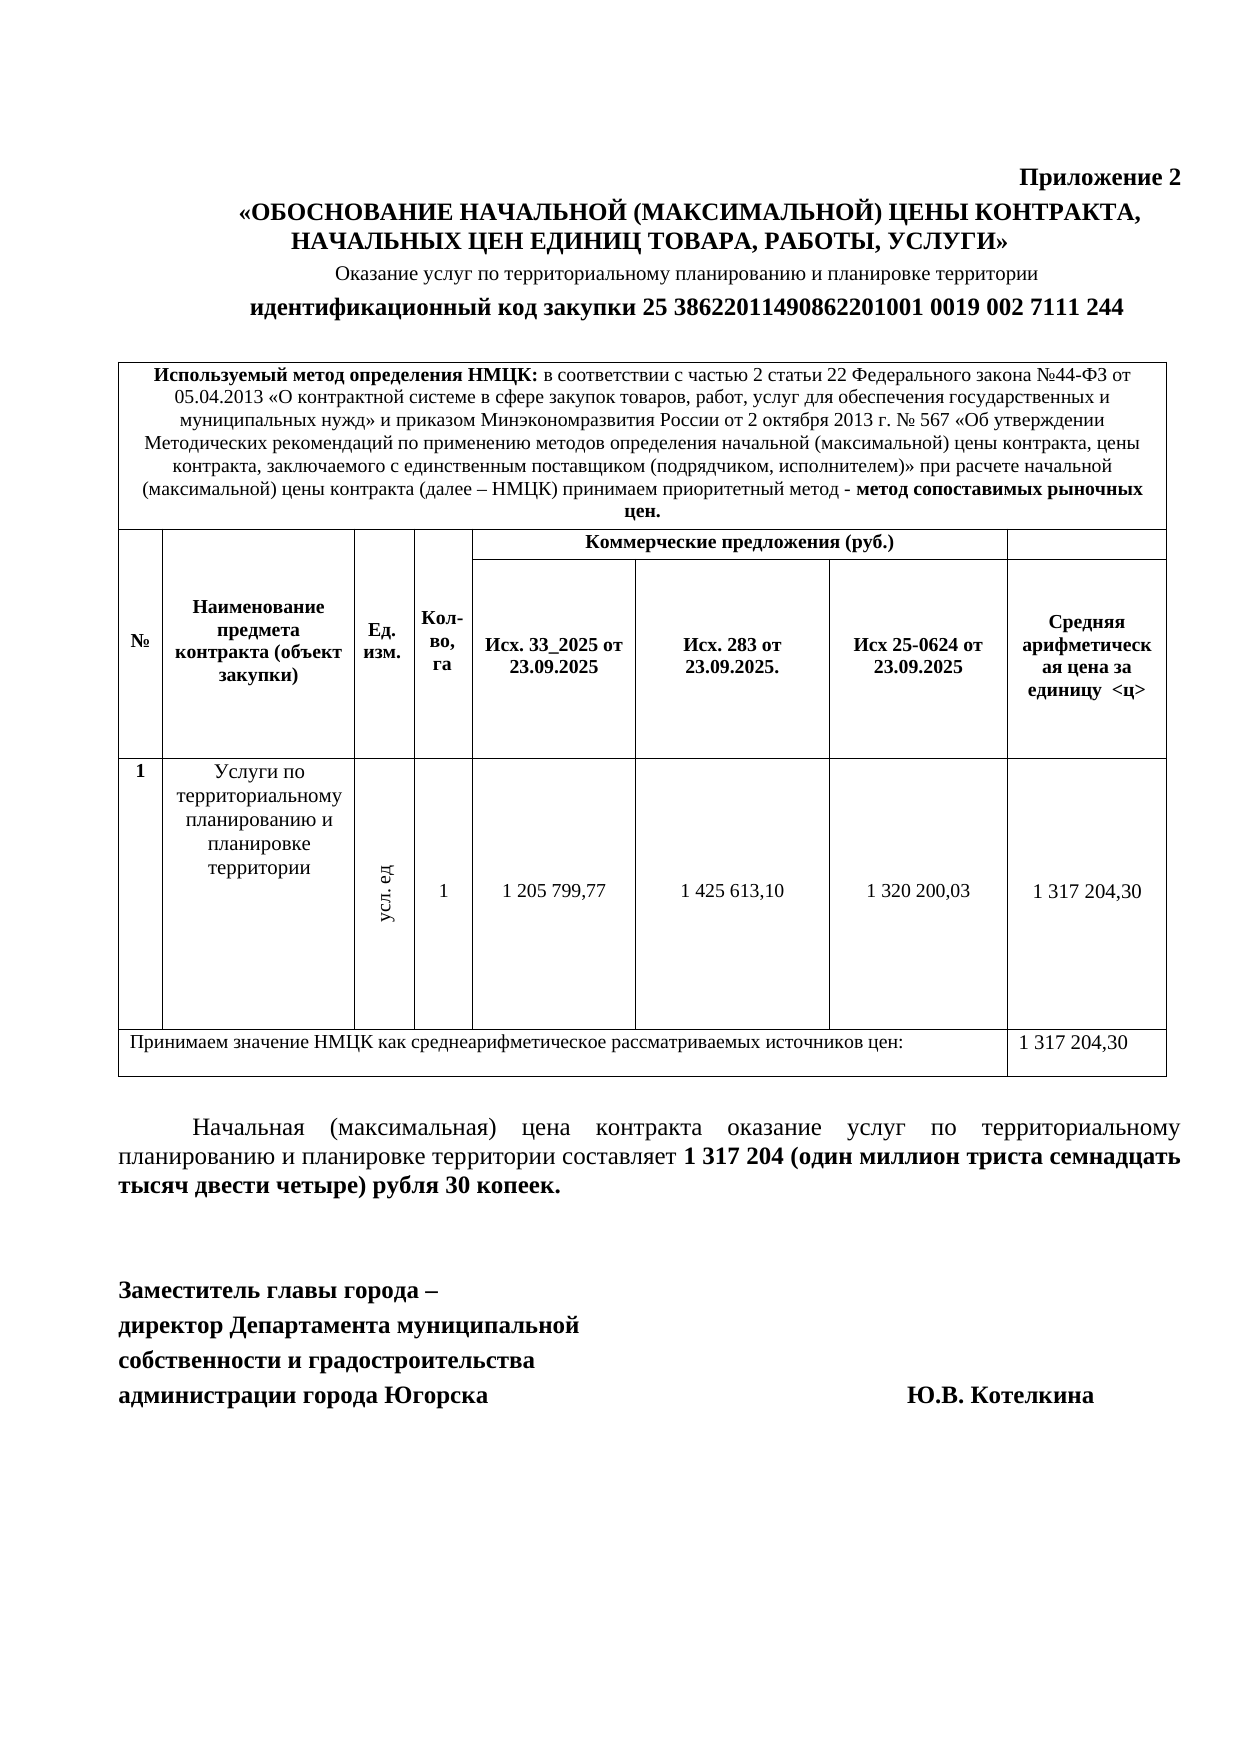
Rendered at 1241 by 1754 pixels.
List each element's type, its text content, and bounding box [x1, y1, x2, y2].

table_cell Исх. 283 от 23.09.2025. [636, 560, 829, 758]
table_cell Средняя арифметическая цена за единицу <ц> [1008, 560, 1166, 758]
table_cell Кол-во, га [415, 530, 472, 758]
table_cell 1 [415, 759, 472, 1029]
text «ОБОСНОВАНИЕ НАЧАЛЬНОЙ (МАКСИМАЛЬНОЙ) ЦЕНЫ КОНТРАКТА, НАЧАЛЬНЫХ ЦЕН ЕДИНИЦ ТОВАРА, РАБОТЫ, УСЛУГИ» [118, 197, 1181, 255]
table_cell Коммерческие предложения (руб.) [473, 530, 1007, 559]
table_cell № [119, 530, 162, 758]
table_cell [1008, 530, 1166, 559]
table_cell 1 317 204,30 [1008, 759, 1166, 1029]
table_cell Услуги по территориальному планированию и планировке территории [163, 759, 354, 1029]
text Приложение 2 [118, 162, 1181, 191]
table_header Используемый метод определения НМЦК: в соответствии с частью 2 статьи 22 Федерального закона №44-ФЗ от 05.04.2013 «О контрактной системе в сфере закупок товаров, работ, услуг для обеспечения государственных и муниципальных нужд» и приказом Минэкономразвития России от 2 октября 2013 г. № 567 «Об утверждении Методических рекомендаций по применению методов определения начальной (максимальной) цены контракта, цены контракта, заключаемого с единственным поставщиком (подрядчиком, исполнителем)» при расчете начальной (максимальной) цены контракта (далее – НМЦК) принимаем приоритетный метод - метод сопоставимых рыночных цен. [119, 363, 1166, 528]
table_cell Исх. 33_2025 от 23.09.2025 [473, 560, 635, 758]
text собственности и градостроительства [118, 1345, 1181, 1373]
table_cell 1 317 204,30 [1008, 1030, 1166, 1076]
text администрации города Югорска Ю.В. Котелкина [118, 1380, 1181, 1408]
text идентификационный код закупки 25 38622011490862201001 0019 002 7111 244 [118, 292, 1181, 320]
text Заместитель главы города – [118, 1275, 1181, 1303]
table_cell 1 205 799,77 [473, 759, 635, 1029]
table_cell Исх 25-0624 от 23.09.2025 [830, 560, 1007, 758]
table_cell 1 320 200,03 [830, 759, 1007, 1029]
table_cell Ед. изм. [355, 530, 414, 758]
table_cell 1 [119, 759, 162, 1029]
table_cell усл. ед [355, 759, 414, 1029]
text Оказание услуг по территориальному планированию и планировке территории [118, 261, 1181, 285]
table_cell Принимаем значение НМЦК как среднеарифметическое рассматриваемых источников цен: [119, 1030, 1007, 1076]
text директор Департамента муниципальной [118, 1310, 1181, 1338]
text Начальная (максимальная) цена контракта оказание услуг по территориальному планированию и планировке территории составляет 1 317 204 (один миллион триста семнадцать тысяч двести четыре) рубля 30 копеек. [118, 1112, 1181, 1198]
table_cell Наименование предмета контракта (объект закупки) [163, 530, 354, 758]
table_cell 1 425 613,10 [636, 759, 829, 1029]
